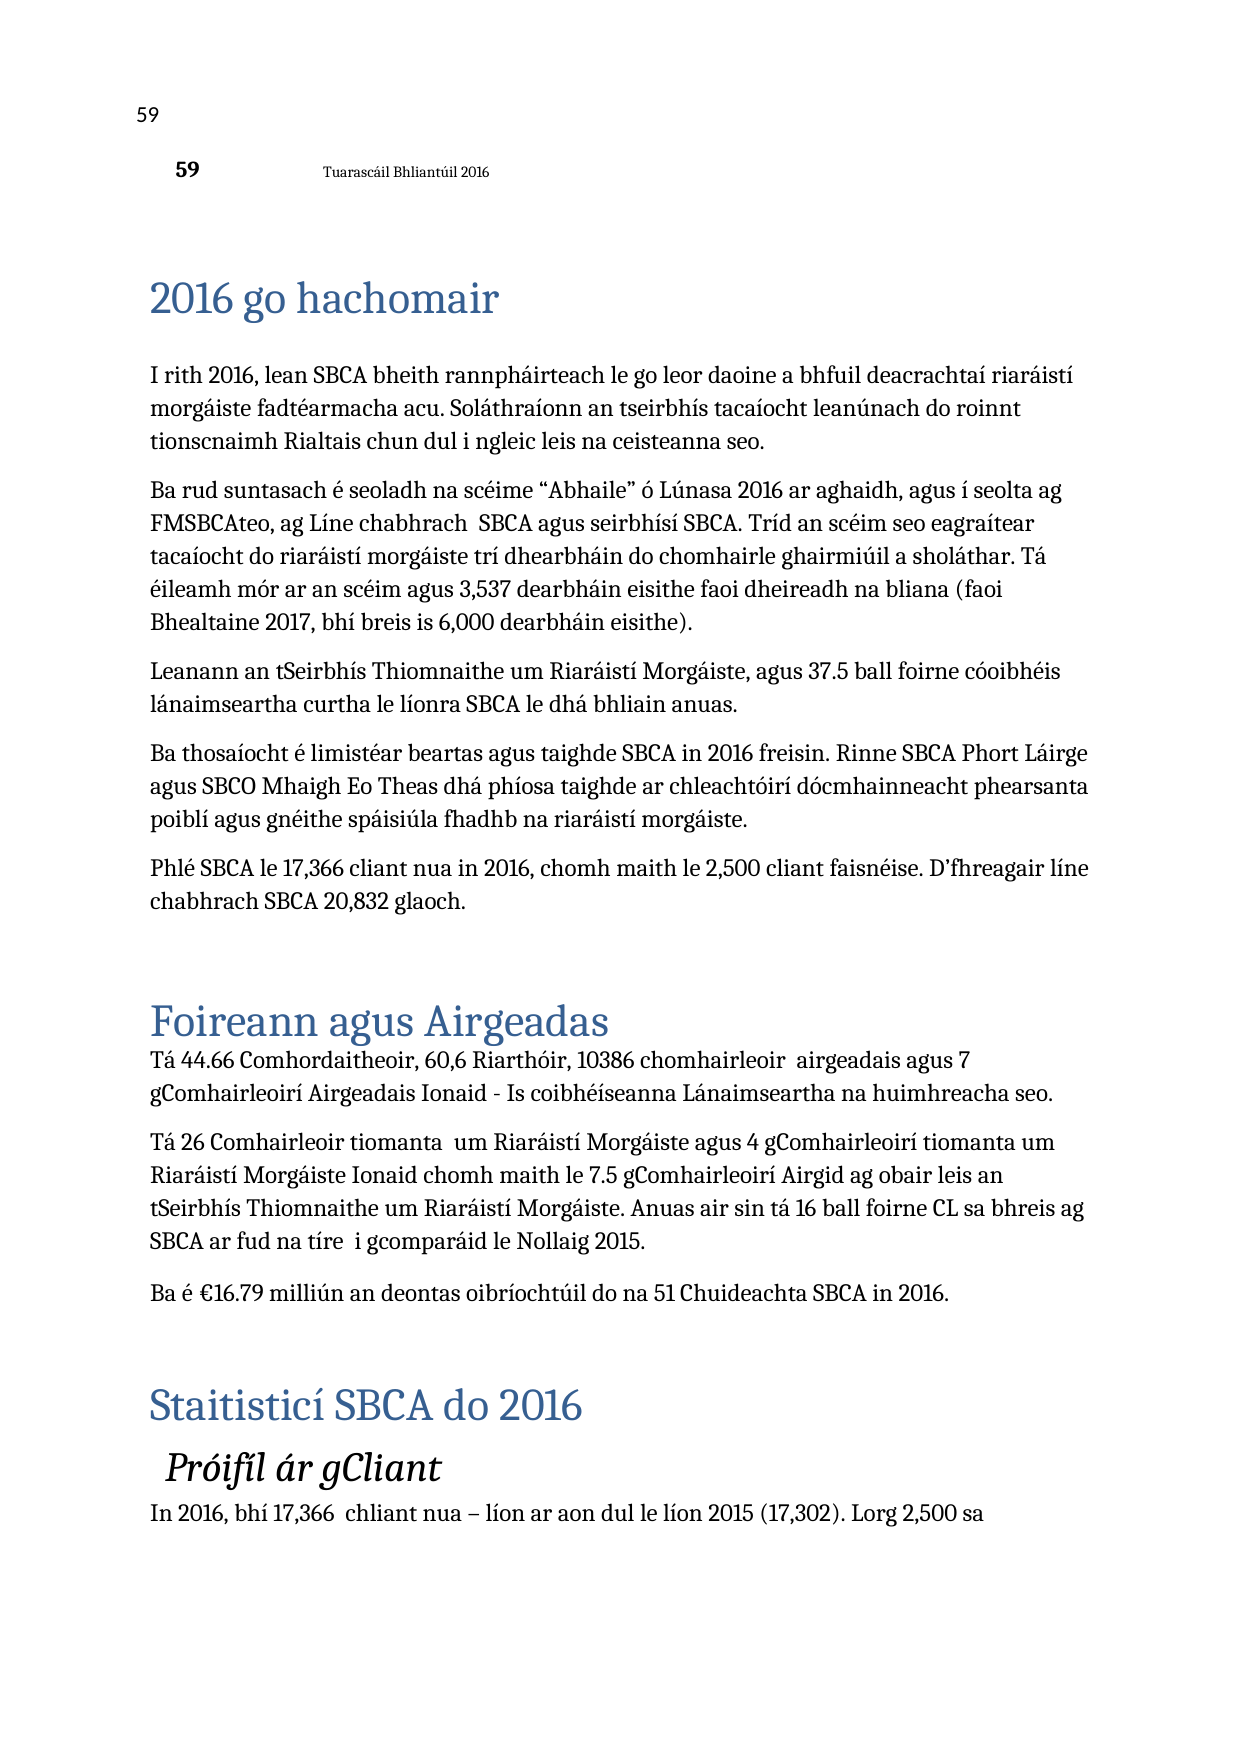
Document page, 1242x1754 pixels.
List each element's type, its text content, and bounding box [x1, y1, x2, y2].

text Ba rud suntasach é seoladh na scéime “Abhaile” ó Lúnasa 2016 ar aghaidh, agus í seolta ag FMSBCAteo, ag Líne chabhrach SBCA agus seirbhísí SBCA. Tríd an scéim seo eagraítear tacaíocht do riaráistí morgáiste trí dhearbháin do chomhairle ghairmiúil a sholáthar. Tá éileamh mór ar an scéim agus 3,537 dearbháin eisithe faoi dheireadh na bliana (faoi Bhealtaine 2017, bhí breis is 6,000 dearbháin eisithe). [150, 476, 1092, 637]
text Tá 26 Comhairleoir tiomanta um Riaráistí Morgáiste agus 4 gComhairleoirí tiomanta um Riaráistí Morgáiste Ionaid chomh maith le 7.5 gComhairleoirí Airgid ag obair leis an tSeirbhís Thiomnaithe um Riaráistí Morgáiste. Anuas air sin tá 16 ball foirne CL sa bhreis ag SBCA ar fud na tíre i gcomparáid le Nollaig 2015. [150, 1128, 1092, 1256]
text Phlé SBCA le 17,366 cliant nua in 2016, chomh maith le 2,500 cliant faisnéise. D’fhreagair líne chabhrach SBCA 20,832 glaoch. [150, 854, 1092, 915]
text Ba thosaíocht é limistéar beartas agus taighde SBCA in 2016 freisin. Rinne SBCA Phort Láirge agus SBCO Mhaigh Eo Theas dhá phíosa taighde ar chleachtóirí dócmhainneacht phearsanta poiblí agus gnéithe spáisiúla fhadhb na riaráistí morgáiste. [150, 739, 1092, 833]
subtitle Staitisticí SBCA do 2016 [150, 1382, 1080, 1430]
text In 2016, bhí 17,366 chliant nua – líon ar aon dul le líon 2015 (17,302). Lorg 2,500 sa [150, 1499, 1092, 1527]
text Leanann an tSeirbhís Thiomnaithe um Riaráistí Morgáiste, agus 37.5 ball foirne cóoibhéis lánaimseartha curtha le líonra SBCA le dhá bhliain anuas. [150, 657, 1092, 719]
subtitle 2016 go hachomair [150, 276, 1080, 323]
text Ba é €16.79 milliún an deontas oibríochtúil do na 51 Chuideachta SBCA in 2016. [150, 1278, 1092, 1307]
text I rith 2016, lean SBCA bheith rannpháirteach le go leor daoine a bhfuil deacrachtaí riaráistí morgáiste fadtéarmacha acu. Soláthraíonn an tseirbhís tacaíocht leanúnach do roinnt tionscnaimh Rialtais chun dul i ngleic leis na ceisteanna seo. [150, 361, 1092, 456]
subtitle Foireann agus Airgeadas [150, 998, 1080, 1046]
text Tá 44.66 Comhordaitheoir, 60,6 Riarthóir, 10386 chomhairleoir airgeadais agus 7 gComhairleoirí Airgeadais Ionaid - Is coibhéíseanna Lánaimseartha na huimhreacha seo. [150, 1046, 1092, 1108]
text 59 Tuarascáil Bhliantúil 2016 [175, 156, 1094, 182]
subtitle Próifíl ár gCliant [165, 1444, 1066, 1492]
